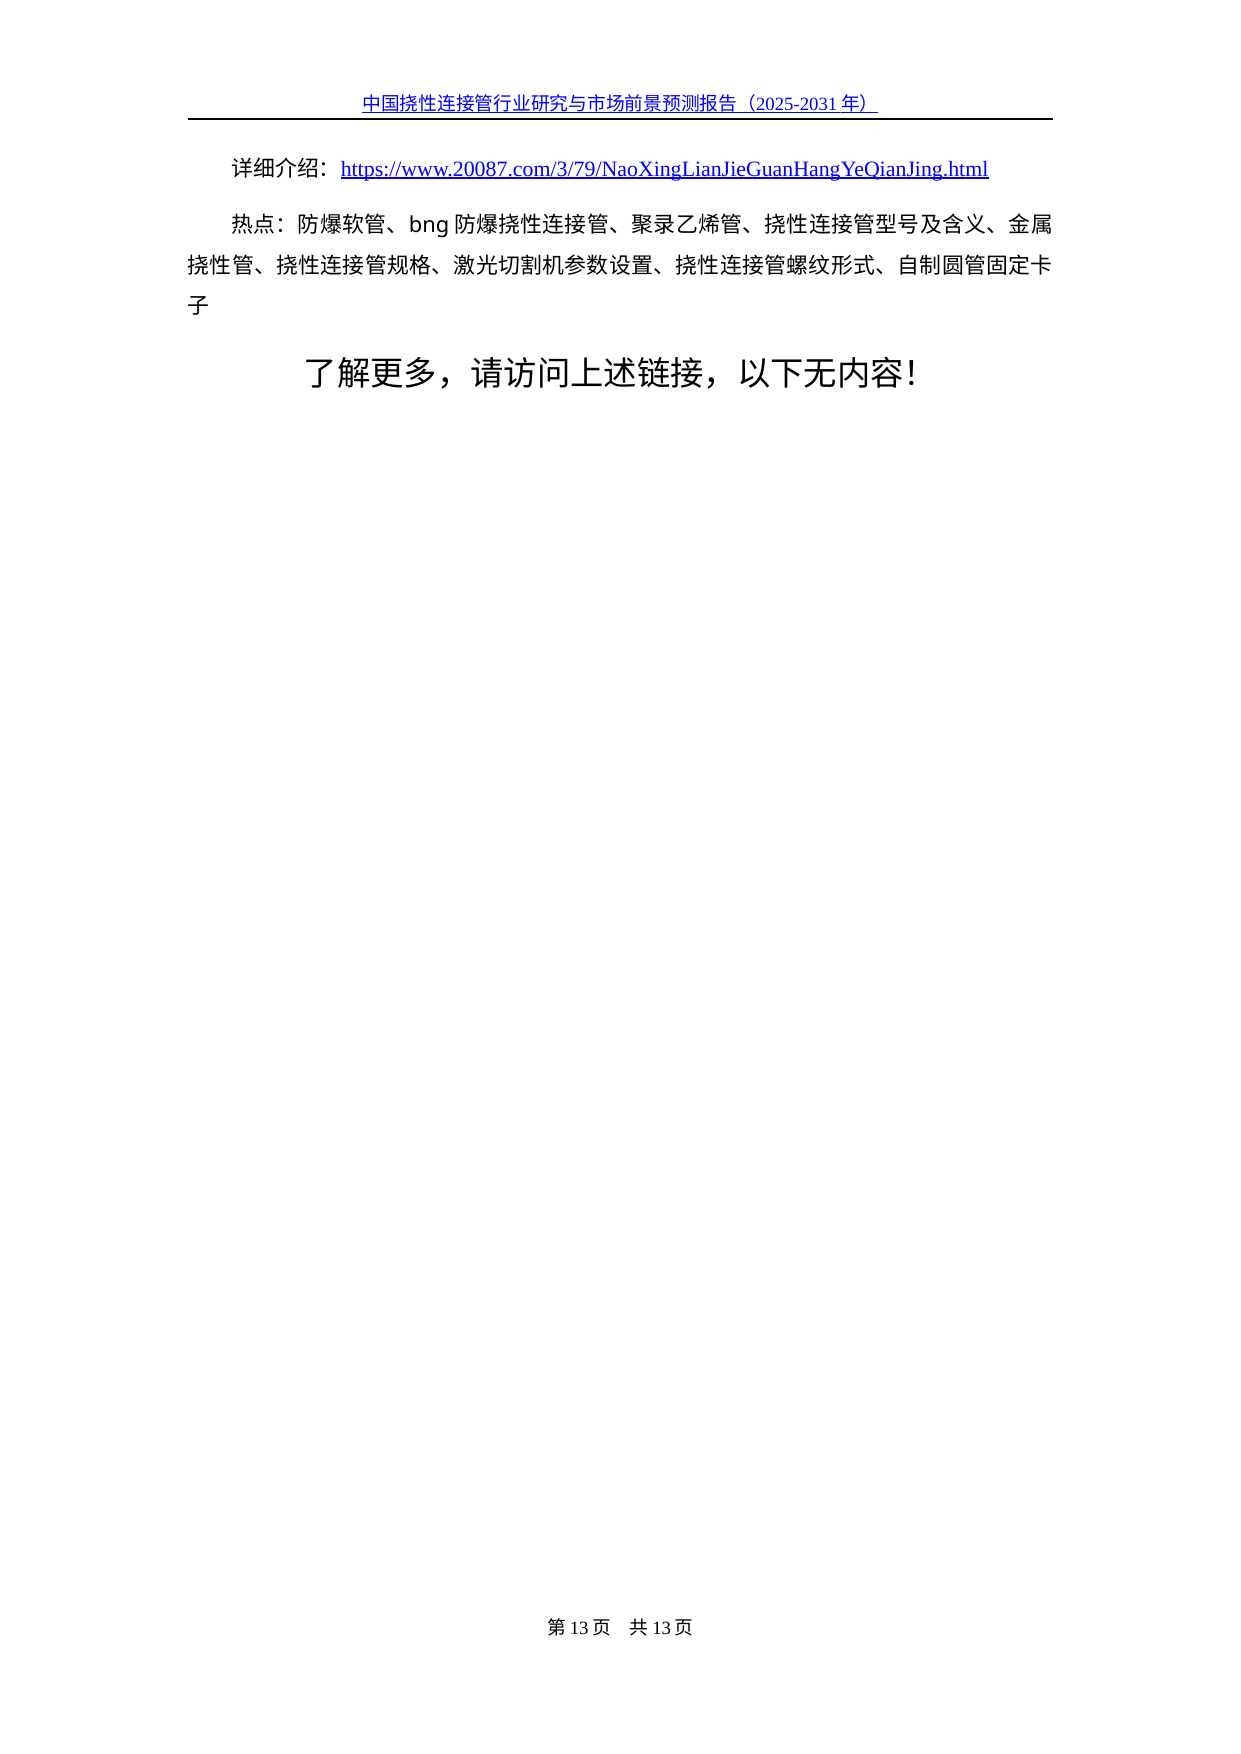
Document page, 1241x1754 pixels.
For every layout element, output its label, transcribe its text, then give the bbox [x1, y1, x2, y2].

title 了解更多，请访问上述链接，以下无内容！ [187, 338, 1053, 403]
text 热点：防爆软管、bng防爆挠性连接管、聚录乙烯管、挠性连接管型号及含义、金属挠性管、挠性连接管规格、激光切割机参数设置、挠性连接管螺纹形式、自制圆管固定卡子 [187, 207, 1053, 321]
text 详细介绍：https://www.20087.com/3/79/NaoXingLianJieGuanHangYeQianJing.html [187, 150, 1053, 183]
